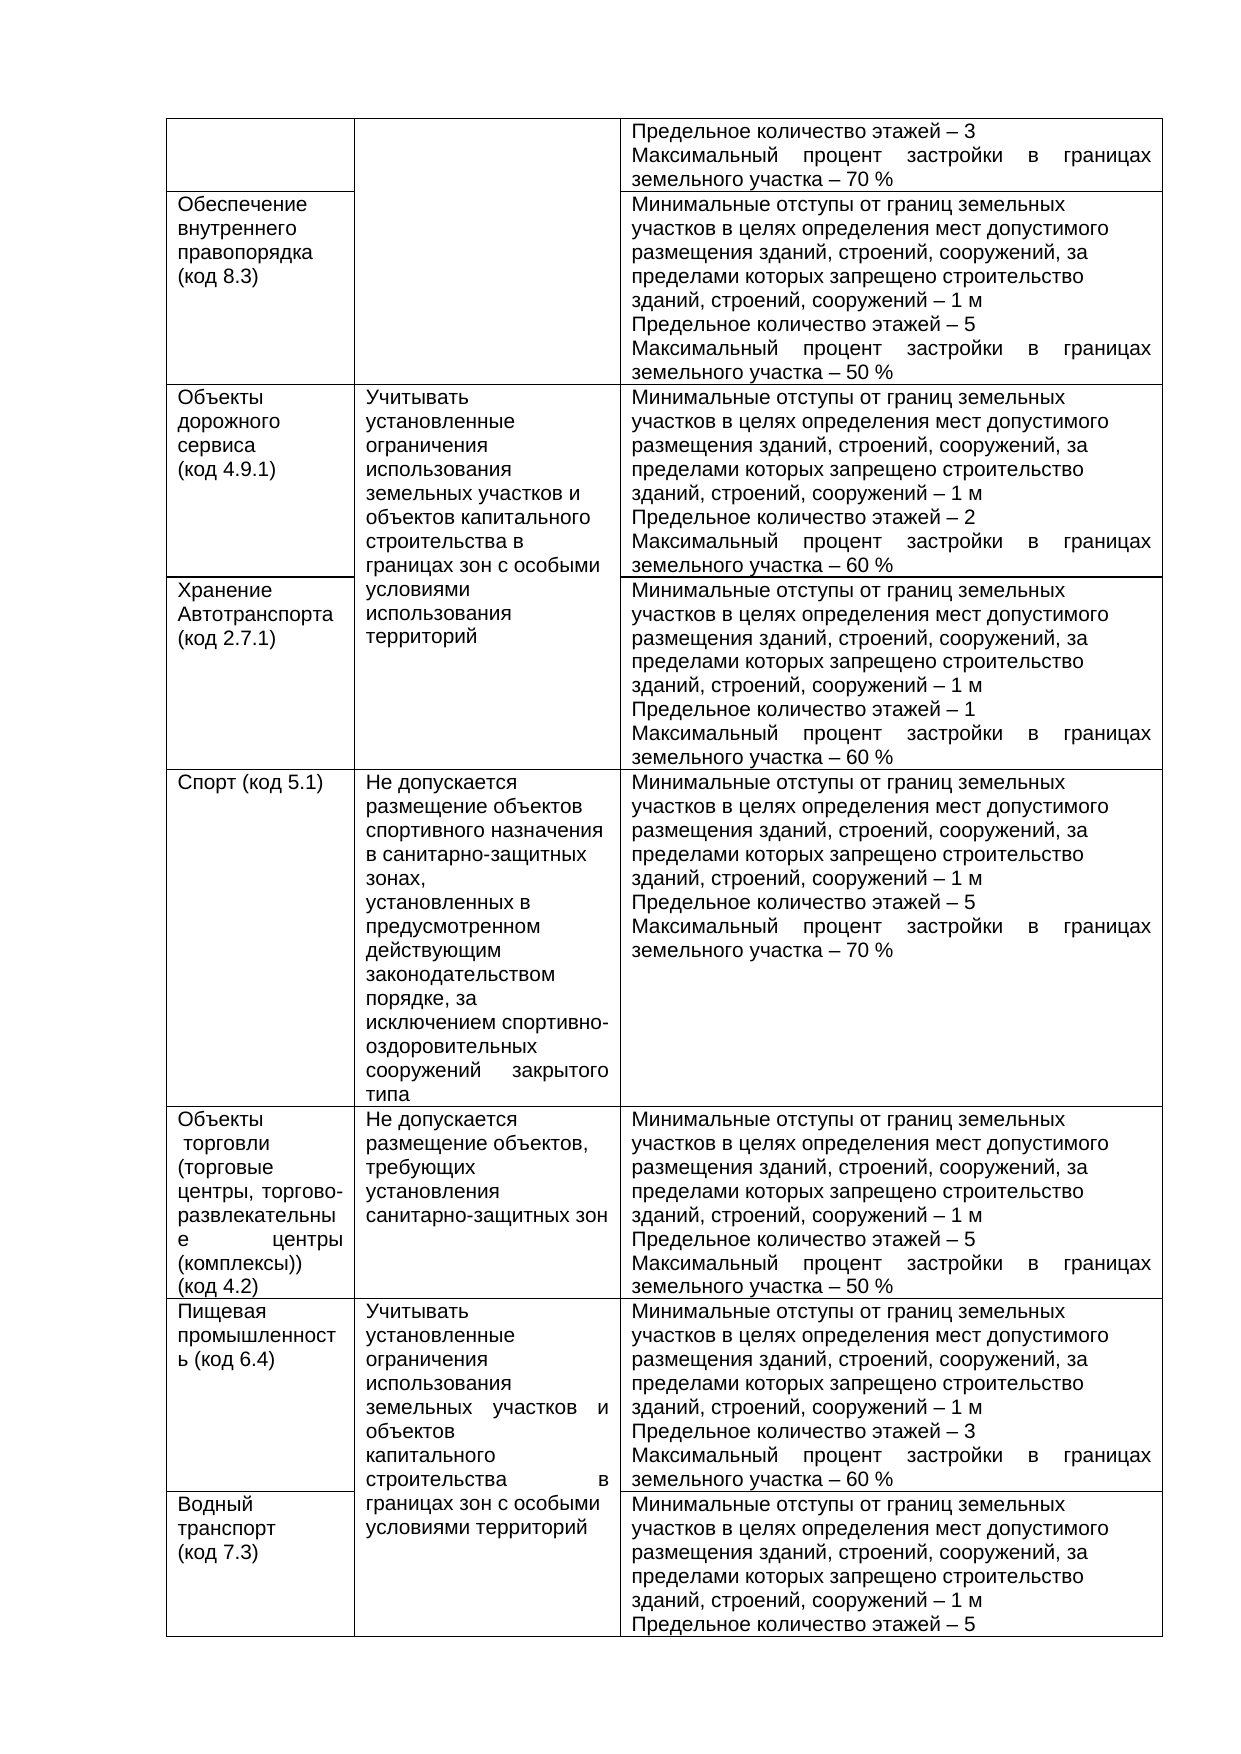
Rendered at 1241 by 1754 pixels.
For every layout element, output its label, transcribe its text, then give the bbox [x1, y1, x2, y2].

table_cell Не допускается размещение объектов, требующих установления санитарно-защитных зон [355, 1107, 620, 1298]
table_cell Объекты торговли (торговые центры, торгово-развлекательные центры (комплексы)) (код 4.2) [167, 1107, 354, 1298]
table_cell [621, 119, 1162, 191]
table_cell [167, 119, 354, 191]
table_cell Минимальные отступы от границ земельных участков в целях определения мест допустимого размещения зданий, строений, сооружений, за пределами которых запрещено строительство зданий, строений, сооружений – 1 м Предельное количество этажей – 5 Максимальный процент застройки в границах земельного участка – 50 % [621, 1107, 1162, 1298]
table_cell Спорт (код 5.1) [167, 770, 354, 1106]
table_cell Не допускается размещение объектов спортивного назначения в санитарно-защитных зонах, установленных в предусмотренном действующим законодательством порядке, за исключением спортивно-оздоровительных сооружений закрытого типа [355, 770, 620, 1106]
table_cell Минимальные отступы от границ земельных участков в целях определения мест допустимого размещения зданий, строений, сооружений, за пределами которых запрещено строительство зданий, строений, сооружений – 1 м Предельное количество этажей – 5 Максимальный процент застройки в границах земельного участка – 50 % [621, 192, 1162, 384]
table_cell Учитывать установленные ограничения использования земельных участков и объектов капитального строительства в границах зон с особыми условиями использования территорий [355, 385, 620, 769]
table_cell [621, 1492, 1162, 1636]
table_cell Обеспечение внутреннего правопорядка (код 8.3) [167, 192, 354, 384]
table_cell Минимальные отступы от границ земельных участков в целях определения мест допустимого размещения зданий, строений, сооружений, за пределами которых запрещено строительство зданий, строений, сооружений – 1 м Предельное количество этажей – 3 Максимальный процент застройки в границах земельного участка – 60 % [621, 1299, 1162, 1491]
table_cell Минимальные отступы от границ земельных участков в целях определения мест допустимого размещения зданий, строений, сооружений, за пределами которых запрещено строительство зданий, строений, сооружений – 1 м Предельное количество этажей – 1 Максимальный процент застройки в границах земельного участка – 60 % [621, 578, 1162, 769]
table_cell Пищевая промышленность (код 6.4) [167, 1299, 354, 1491]
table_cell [167, 1492, 354, 1636]
table_cell Минимальные отступы от границ земельных участков в целях определения мест допустимого размещения зданий, строений, сооружений, за пределами которых запрещено строительство зданий, строений, сооружений – 1 м Предельное количество этажей – 5 Максимальный процент застройки в границах земельного участка – 70 % [621, 770, 1162, 1106]
table_cell Учитывать установленные ограничения использования земельных участков и объектов капитального строительства в границах зон с особыми условиями территорий [355, 1299, 620, 1636]
table_cell Хранение Автотранспорта (код 2.7.1) [167, 578, 354, 769]
table_cell Объекты дорожного сервиса (код 4.9.1) [167, 385, 354, 576]
